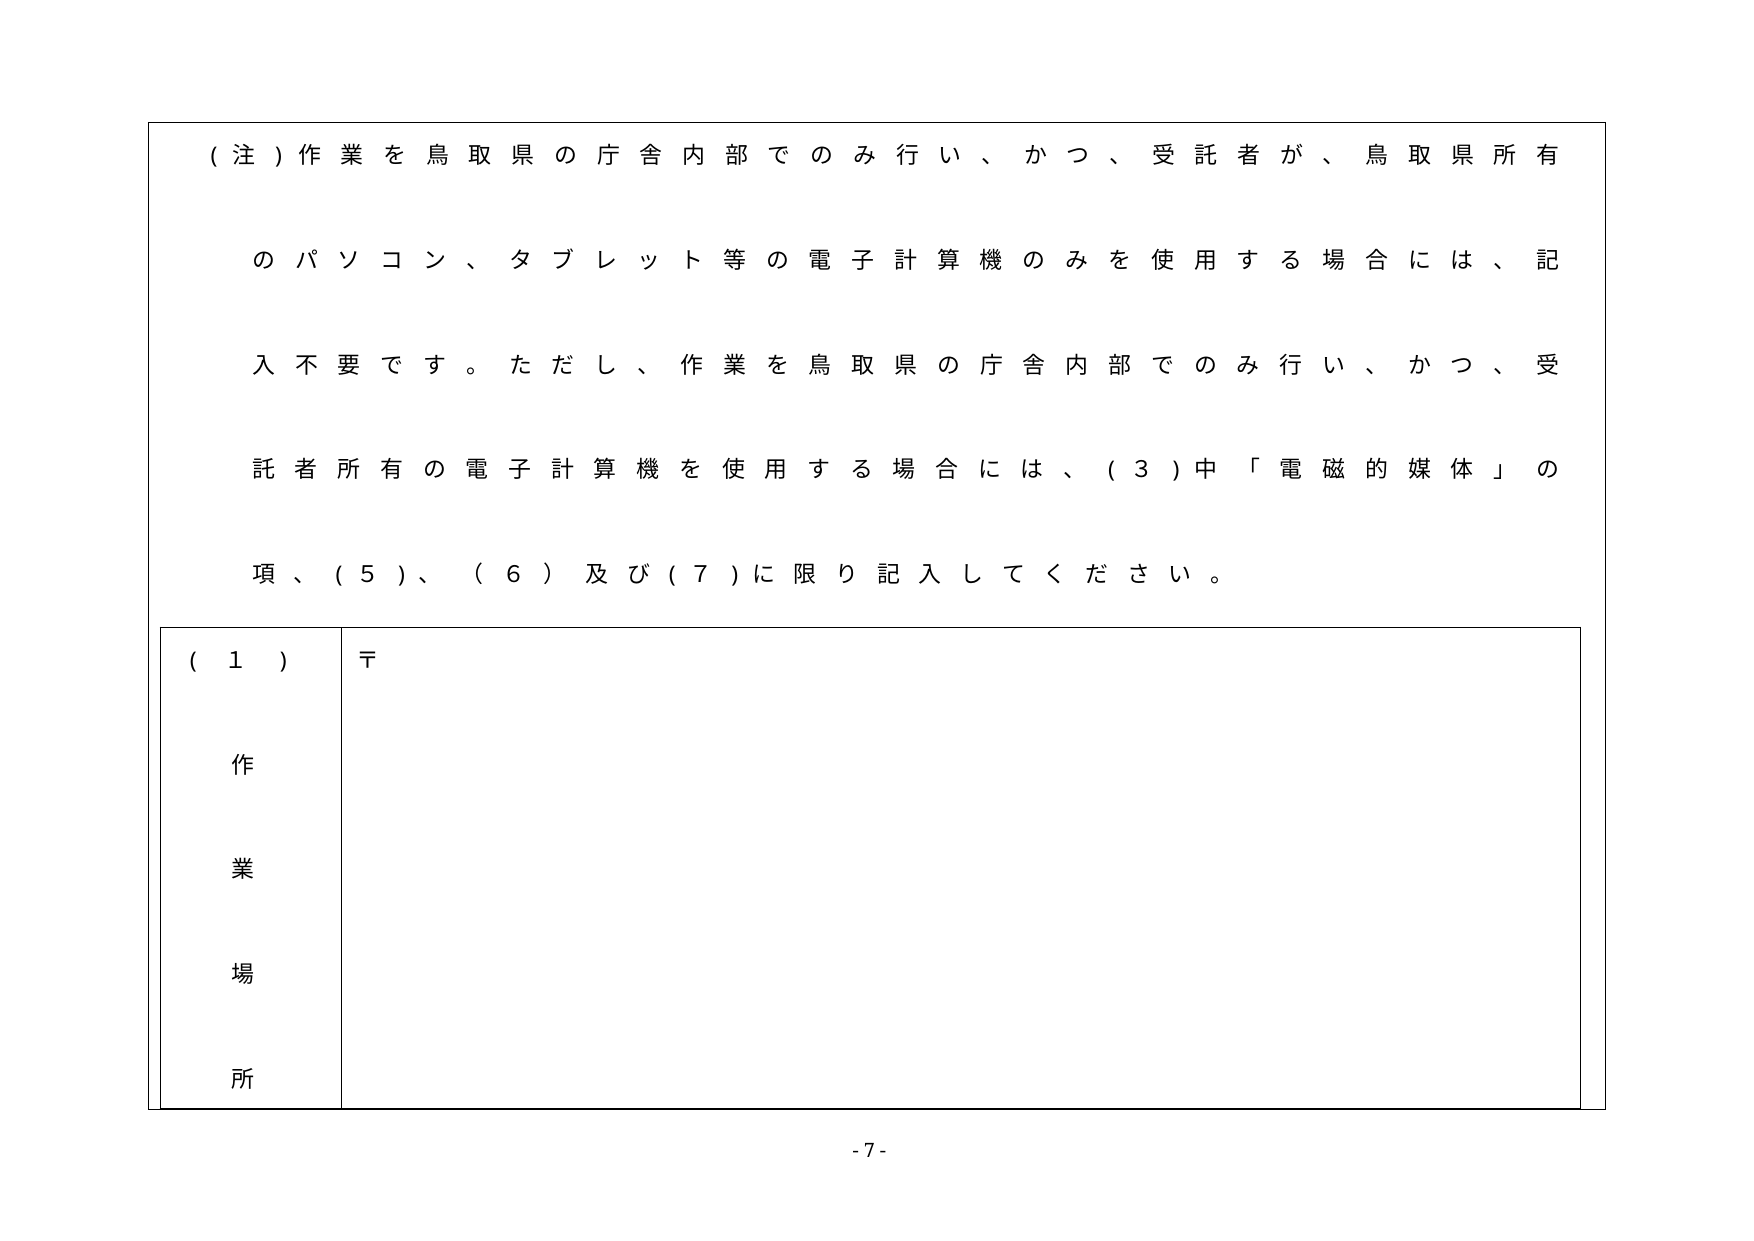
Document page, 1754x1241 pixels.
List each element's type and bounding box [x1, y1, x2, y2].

table_cell [149, 123, 1605, 1109]
